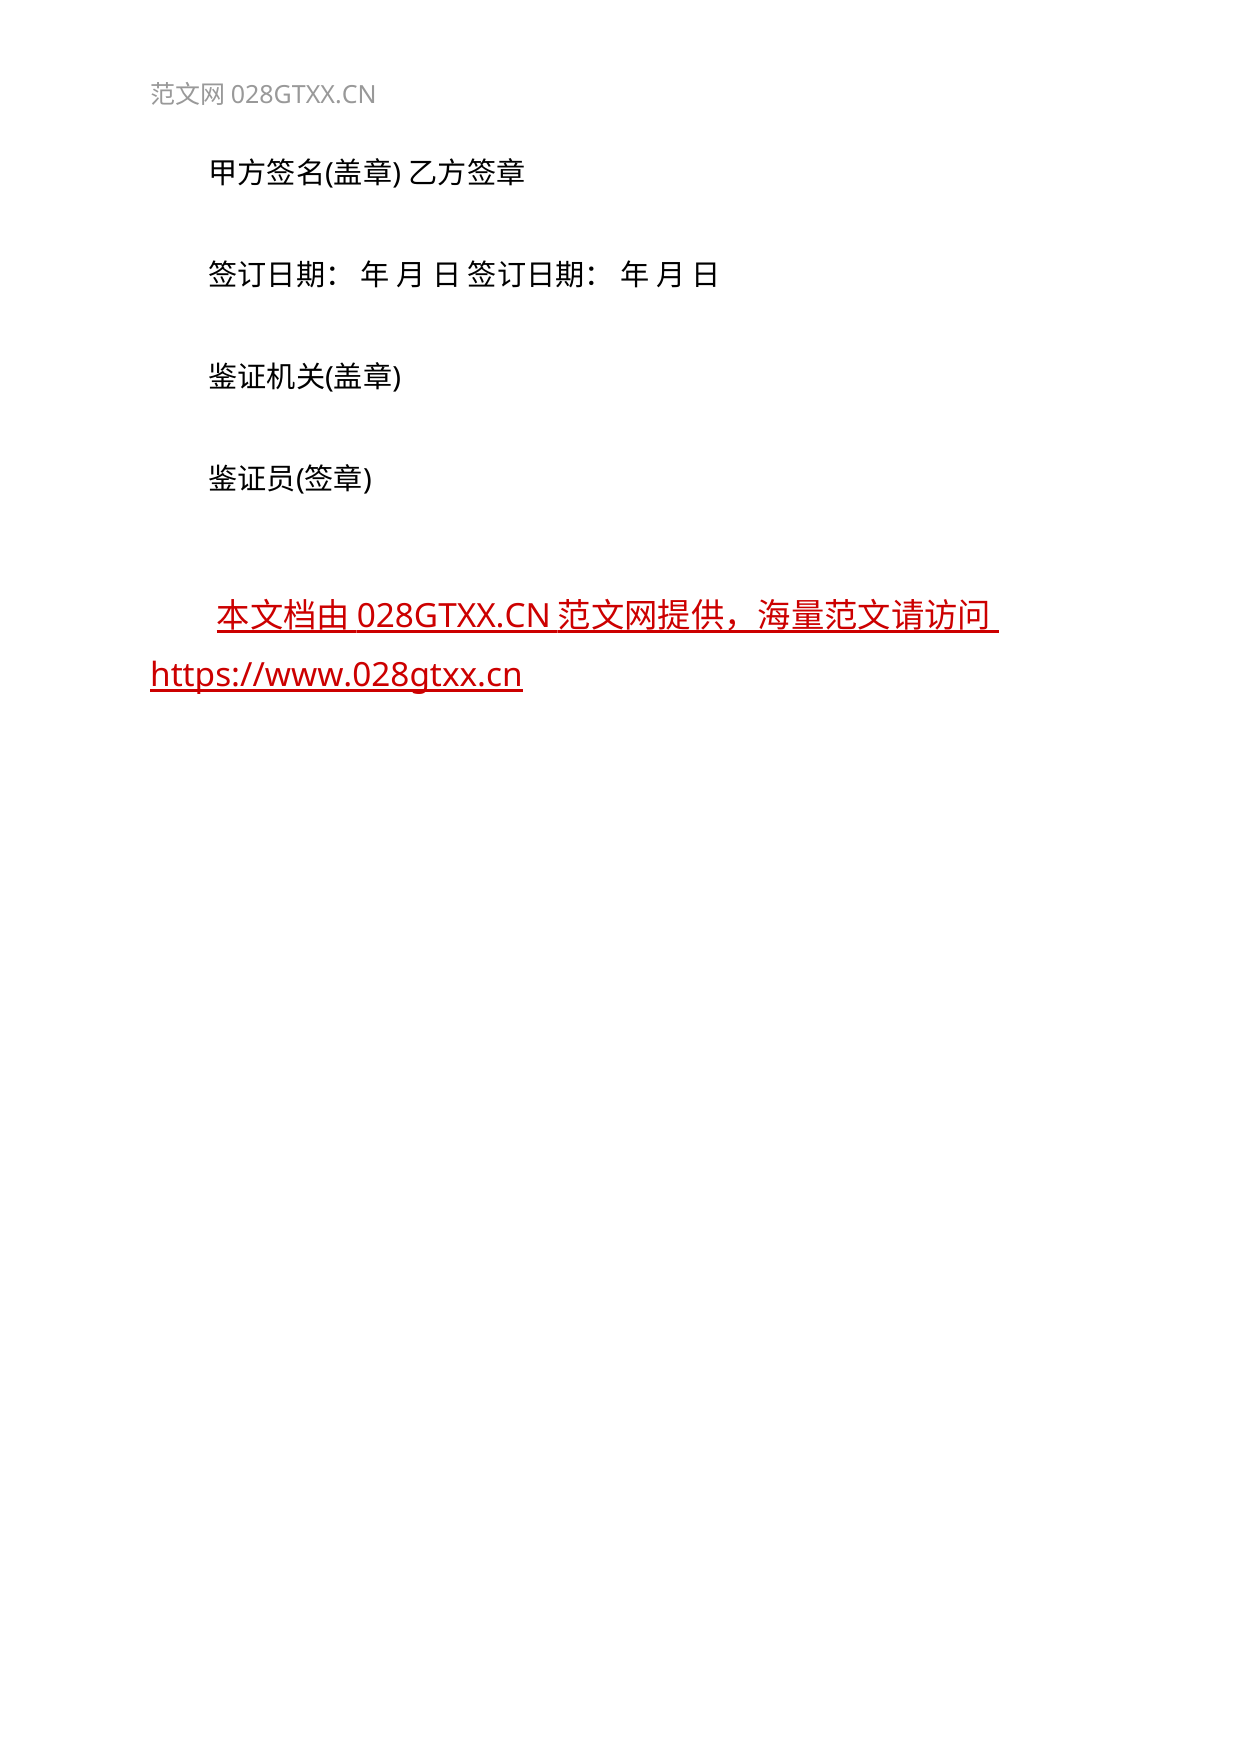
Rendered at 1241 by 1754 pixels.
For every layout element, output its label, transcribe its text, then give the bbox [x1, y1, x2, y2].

text 签订日期： 年 月 日 签订日期： 年 月 日 [150, 252, 1090, 294]
text 本文档由028GTXX.CN范文网提供，海量范文请访问 https://www.028gtxx.cn [150, 589, 1090, 696]
text 鉴证员(签章) [150, 456, 1090, 498]
text 鉴证机关(盖章) [150, 354, 1090, 396]
text 甲方签名(盖章) 乙方签章 [150, 150, 1090, 192]
